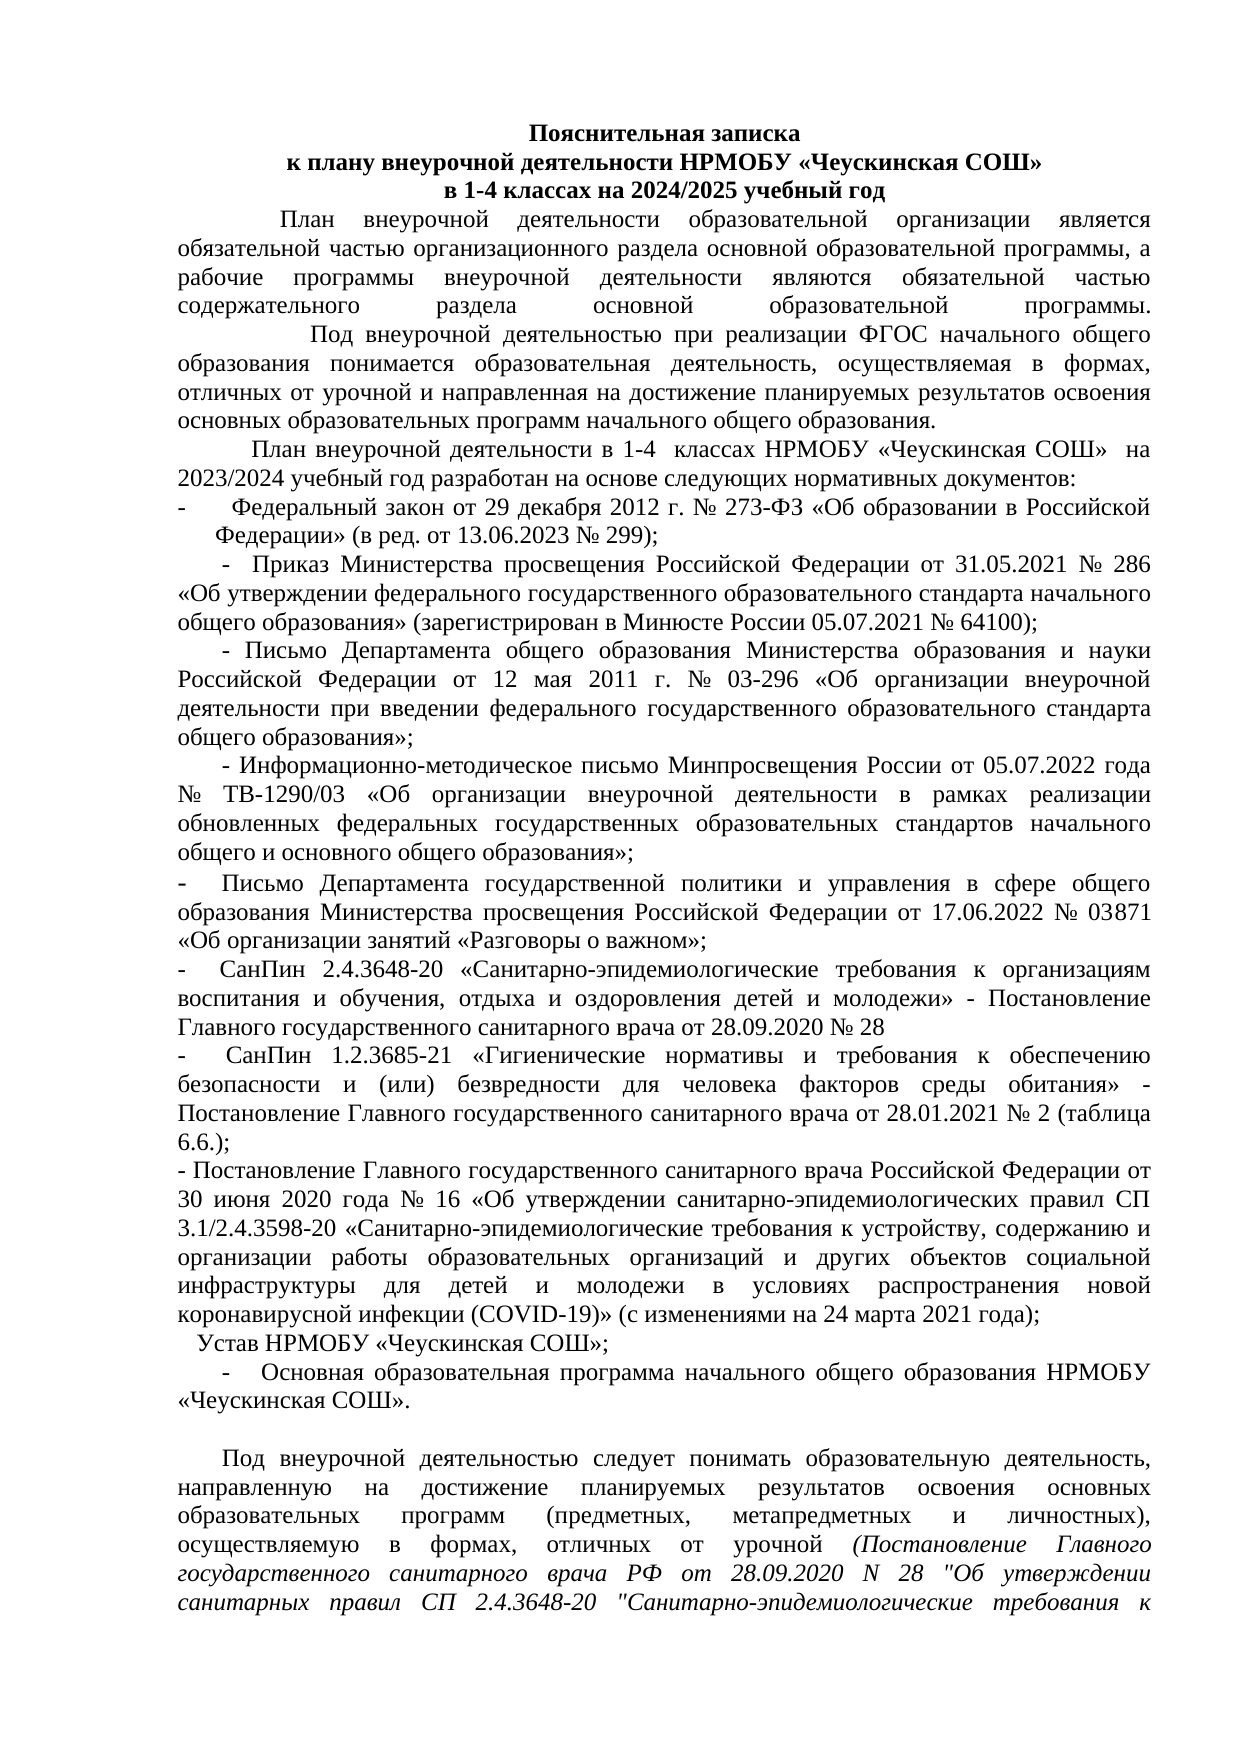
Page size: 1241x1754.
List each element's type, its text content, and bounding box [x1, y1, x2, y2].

text в 1-4 классах на 2024/2025 учебный год [177, 176, 1152, 204]
text - Письмо Департамента общего образования Министерства образования и науки Российской Федерации от 12 мая 2011 г. № 03-296 «Об организации внеурочной деятельности при введении федерального государственного образовательного стандарта общего образования»; [177, 636, 1152, 751]
list Письмо Департамента государственной политики и управления в сфере общего образования Министерства просвещения Российской Федерации от 17.06.2022 № 03871 «Об организации занятий «Разговоры о важном»; [177, 866, 1152, 954]
text Устав НРМОБУ «Чеускинская СОШ»; [177, 1328, 1152, 1357]
text к плану внеурочной деятельности НРМОБУ «Чеускинская СОШ» [177, 147, 1152, 176]
text - СанПин 2.4.3648-20 «Санитарно-эпидемиологические требования к организациям воспитания и обучения, отдыха и оздоровления детей и молодежи» - Постановление Главного государственного санитарного врача от 28.09.2020 № 28 [177, 954, 1152, 1041]
text - СанПин 1.2.3685-21 «Гигиенические нормативы и требования к обеспечению безопасности и (или) безвредности для человека факторов среды обитания» - Постановление Главного государственного санитарного врача от 28.01.2021 № 2 (таблица 6.6.); [177, 1041, 1152, 1156]
text План внеурочной деятельности в 1-4 классах НРМОБУ «Чеускинская СОШ» на 2023/2024 учебный год разработан на основе следующих нормативных документов: [177, 434, 1152, 492]
text План внеурочной деятельности образовательной организации является обязательной частью организационного раздела основной образовательной программы, а рабочие программы внеурочной деятельности являются обязательной частью содержательного раздела основной образовательной программы. Под внеурочной деятельностью при реализации ФГОС начального общего образования понимается образовательная деятельность, осуществляемая в формах, отличных от урочной и направленная на достижение планируемых результатов освоения основных образовательных программ начального общего образования. [177, 204, 1152, 434]
list Федеральный закон от 29 декабря 2012 г. № 273-ФЗ «Об образовании в Российской Федерации» (в ред. от 13.06.2023 № 299); [177, 492, 1152, 549]
text - Приказ Министерства просвещения Российской Федерации от 31.05.2021 № 286 «Об утверждении федерального государственного образовательного стандарта начального общего образования» (зарегистрирован в Минюсте России 05.07.2021 № 64100); [177, 549, 1152, 636]
text Пояснительная записка [177, 118, 1152, 147]
text - Информационно-методическое письмо Минпросвещения России от 05.07.2022 года № ТВ-1290/03 «Об организации внеурочной деятельности в рамках реализации обновленных федеральных государственных образовательных стандартов начального общего и основного общего образования»; [177, 751, 1152, 866]
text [177, 1443, 1152, 1616]
list Основная образовательная программа начального общего образования НРМОБУ «Чеускинская СОШ». [177, 1357, 1152, 1414]
text - Постановление Главного государственного санитарного врача Российской Федерации от 30 июня 2020 года № 16 «Об утверждении санитарно-эпидемиологических правил СП 3.1/2.4.3598-20 «Санитарно-эпидемиологические требования к устройству, содержанию и организации работы образовательных организаций и других объектов социальной инфраструктуры для детей и молодежи в условиях распространения новой коронавирусной инфекции (COVID-19)» (с изменениями на 24 марта 2021 года); [177, 1156, 1152, 1328]
